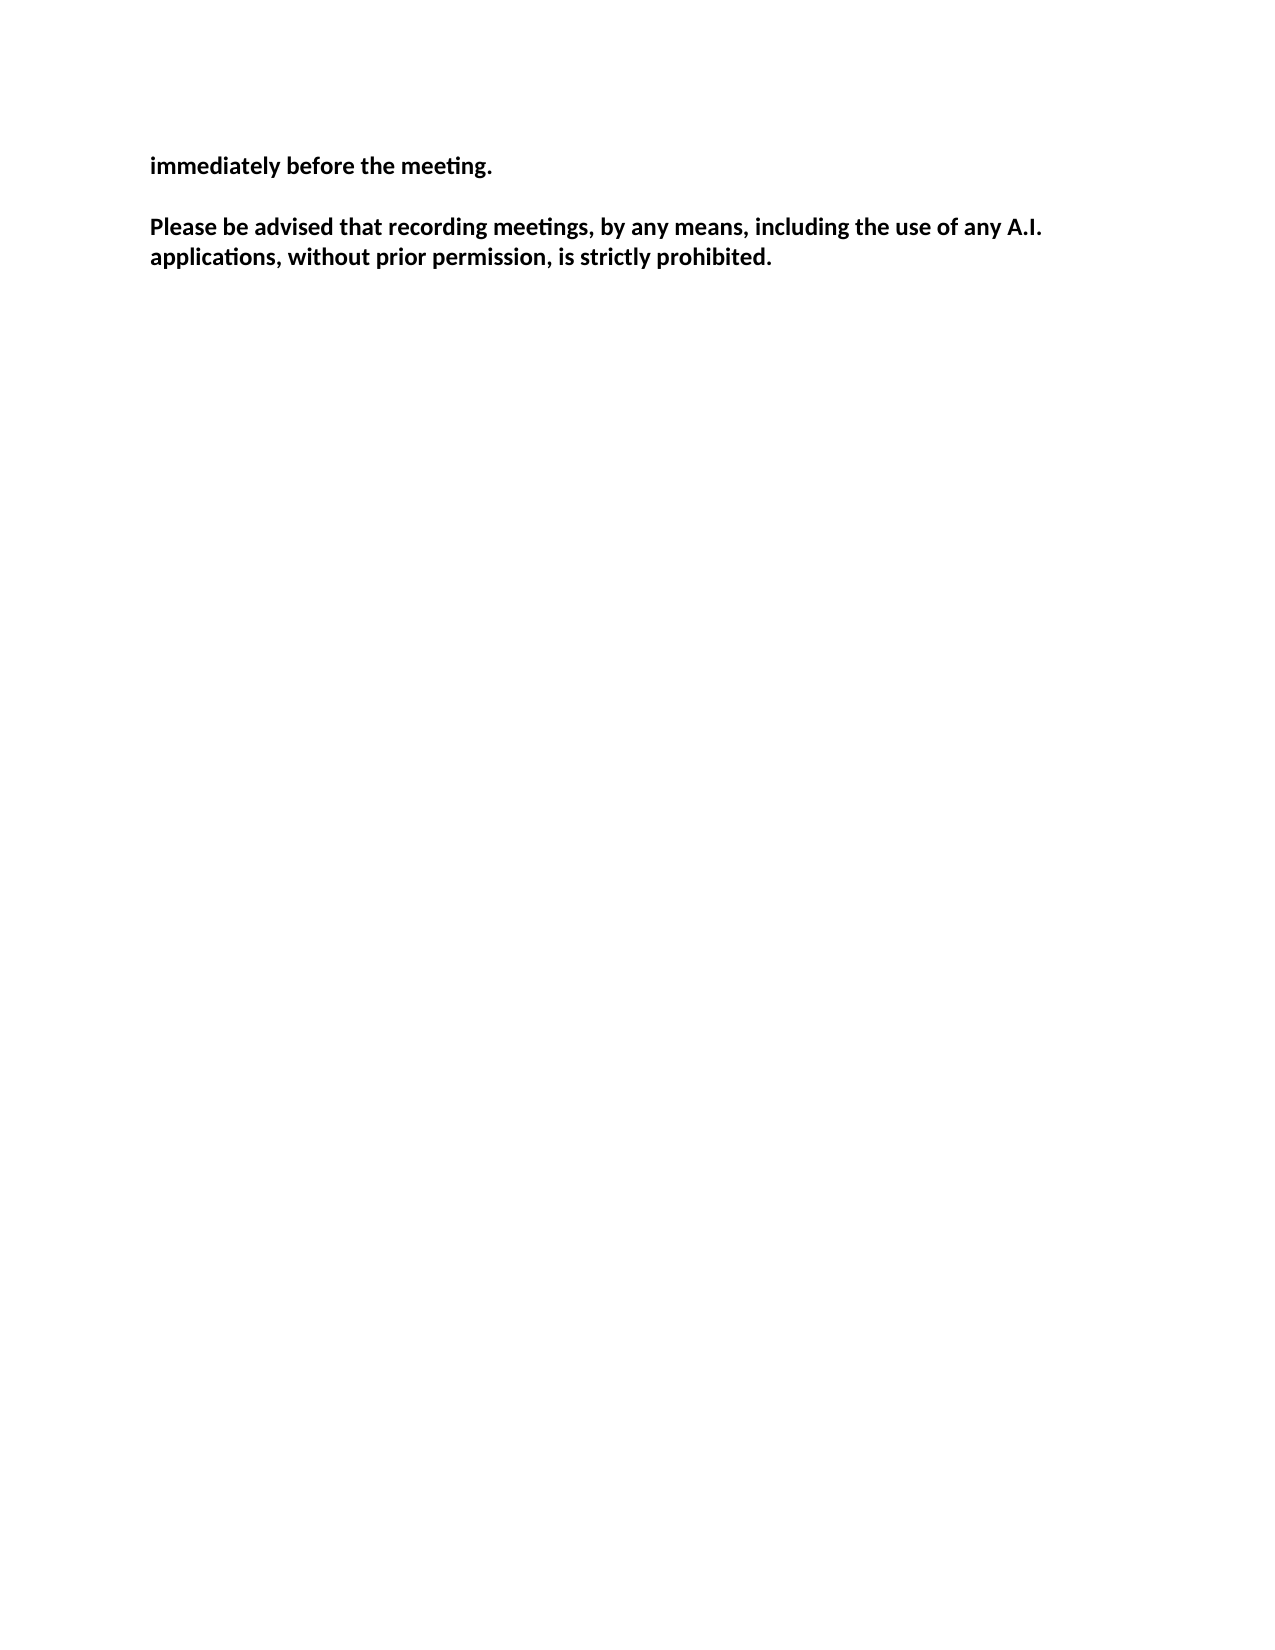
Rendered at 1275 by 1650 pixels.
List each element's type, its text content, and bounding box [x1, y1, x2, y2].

text Please be advised that recording meetings, by any means, including the use of any A.I. applications, without prior permission, is strictly prohibited. [150, 211, 1125, 272]
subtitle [150, 150, 1125, 181]
